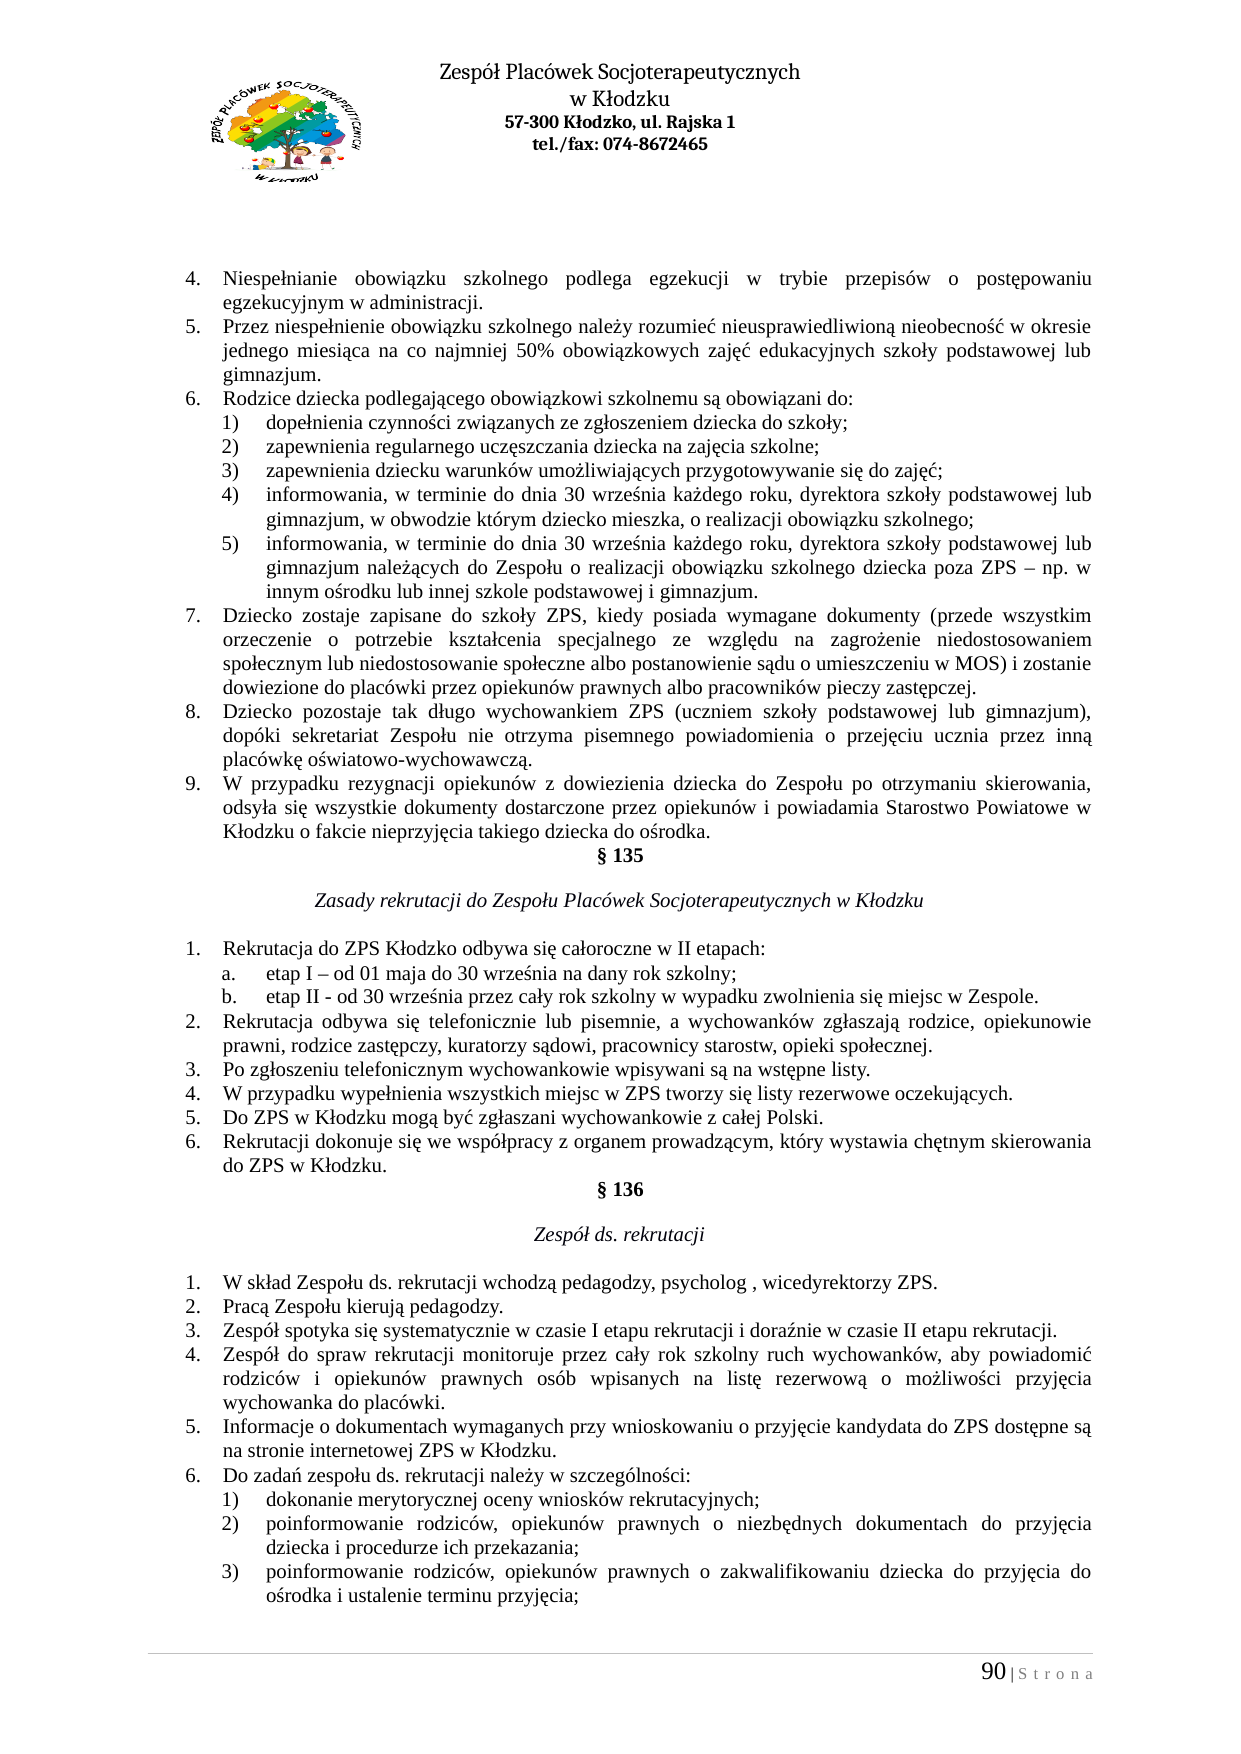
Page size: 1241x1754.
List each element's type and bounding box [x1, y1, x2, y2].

picture [210, 81, 361, 182]
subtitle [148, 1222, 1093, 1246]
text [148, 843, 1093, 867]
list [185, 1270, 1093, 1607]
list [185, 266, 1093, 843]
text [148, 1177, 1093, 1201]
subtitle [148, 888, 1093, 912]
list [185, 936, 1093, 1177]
